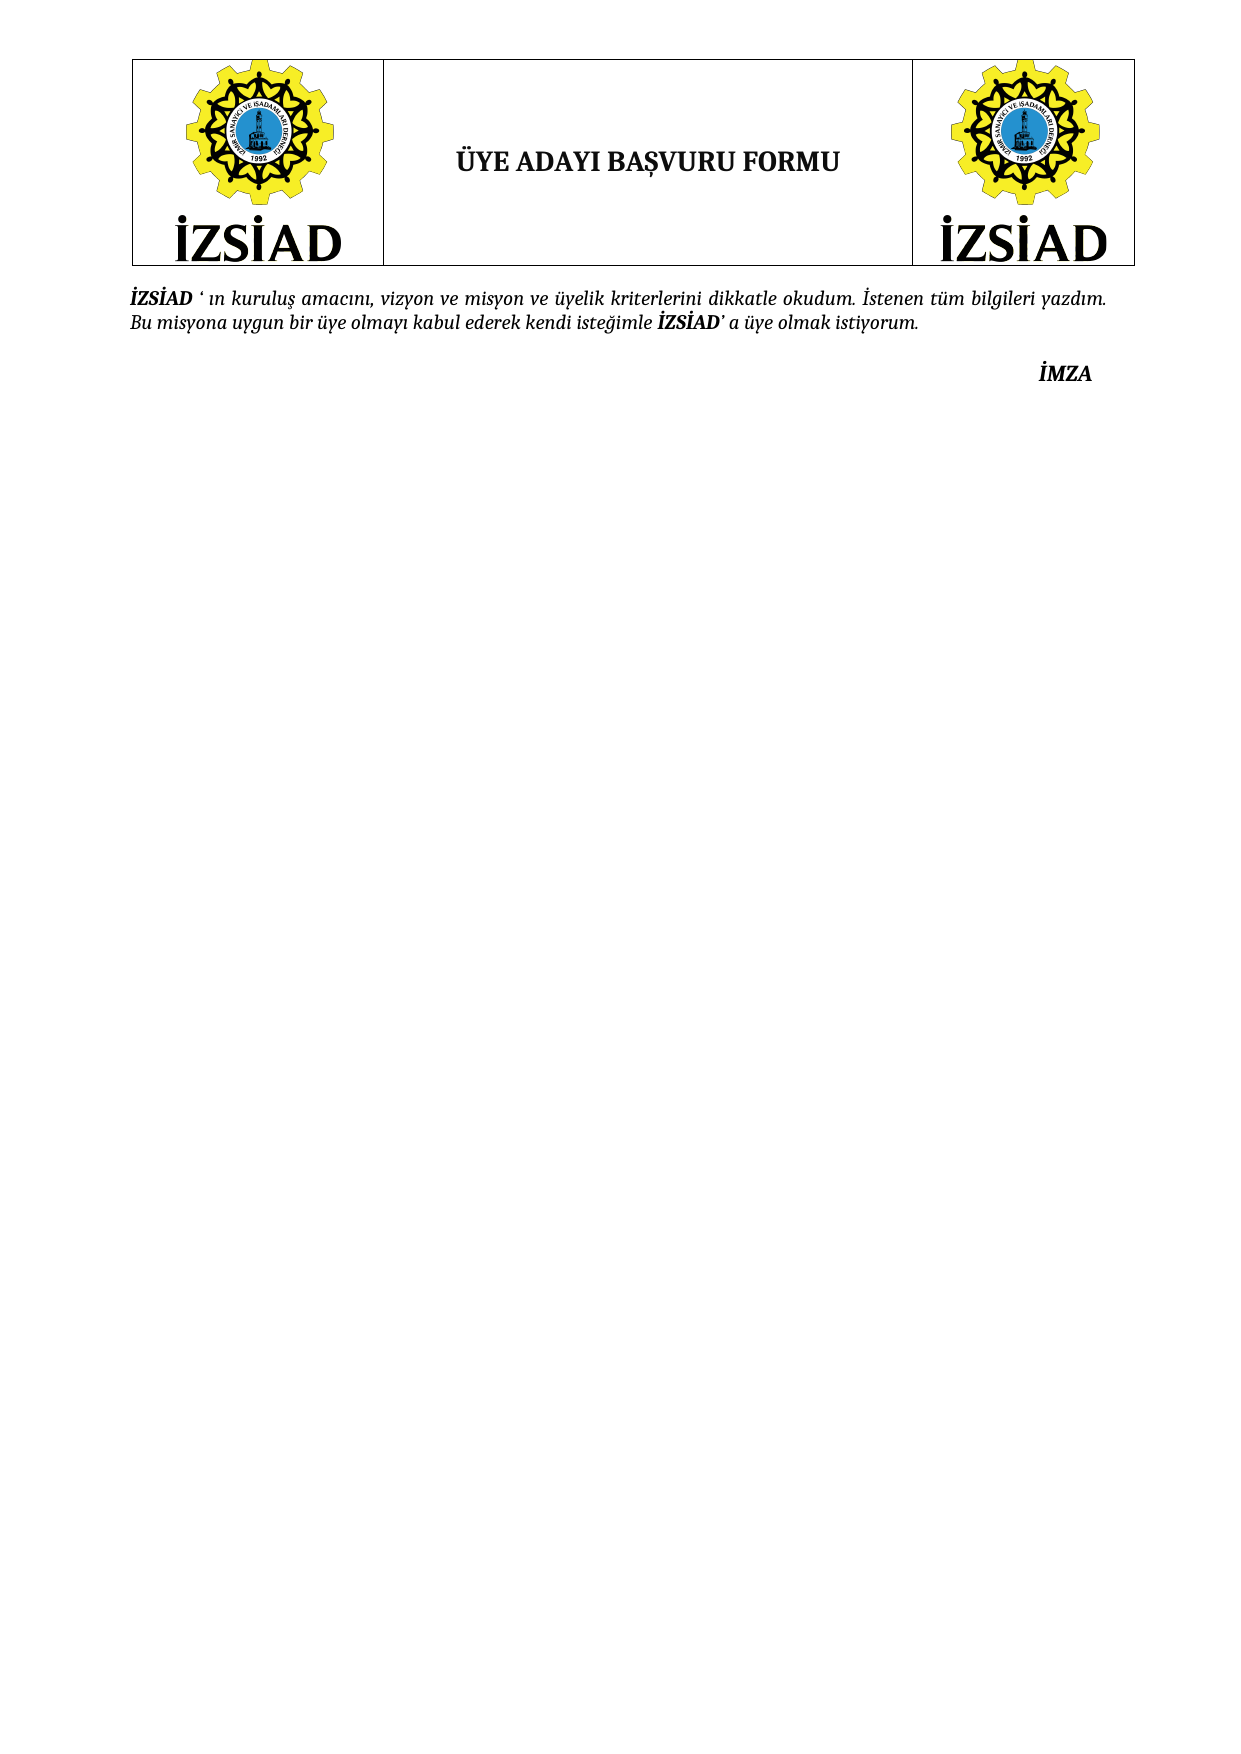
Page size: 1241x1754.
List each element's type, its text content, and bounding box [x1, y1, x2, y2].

picture [175, 60, 341, 262]
picture [940, 60, 1107, 262]
text İZSİAD ‘ ın kuruluş amacını, vizyon ve misyon ve üyelik kriterlerini dikkatle okudum. İstenen tüm bilgileri yazdım. Bu misyona uygun bir üye olmayı kabul ederek kendi isteğimle İZSİAD’ a üye olmak istiyorum. [130, 287, 1111, 335]
text İMZA [94, 361, 1111, 387]
